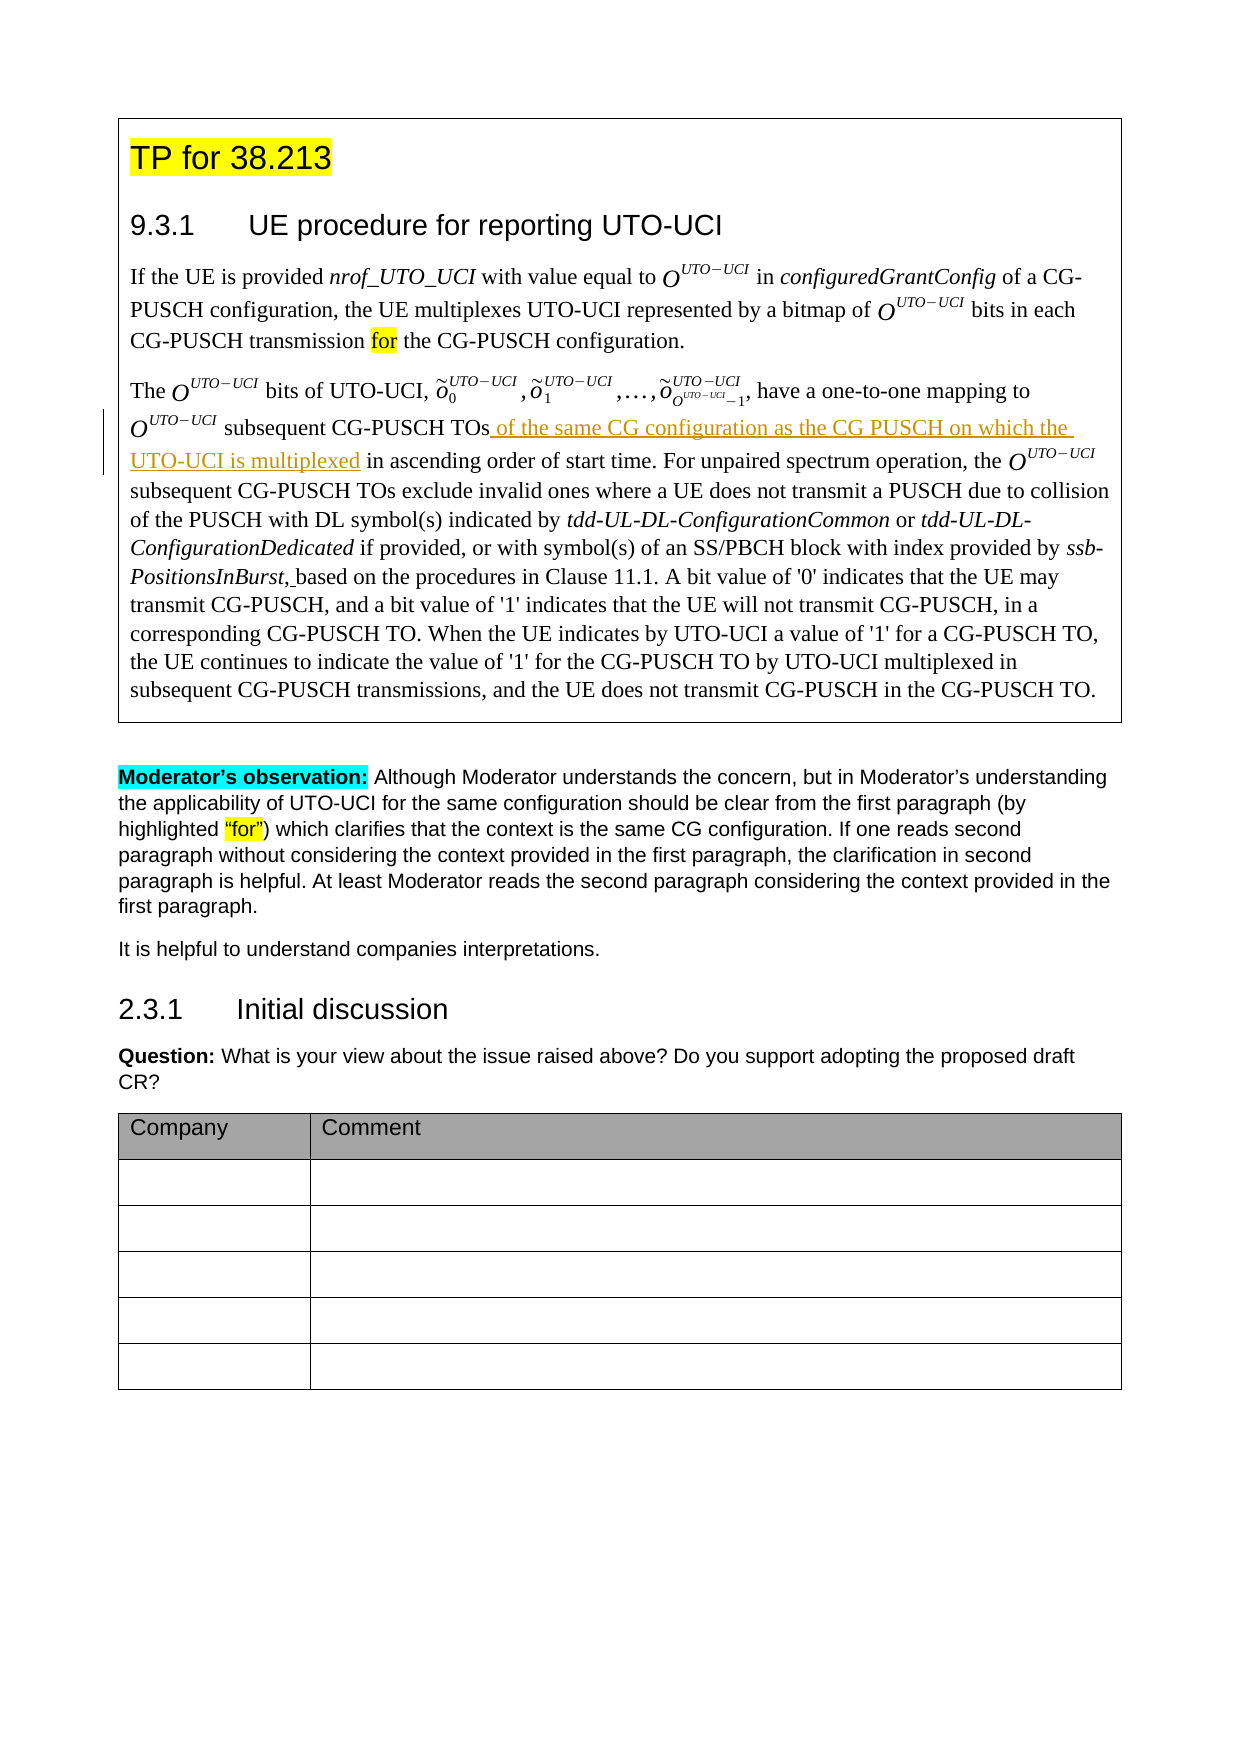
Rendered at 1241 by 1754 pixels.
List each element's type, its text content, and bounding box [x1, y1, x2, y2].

table_header Company [119, 1114, 310, 1159]
table_cell [119, 1206, 310, 1251]
text Question: What is your view about the issue raised above? Do you support adopting the proposed draft CR? [118, 1044, 1122, 1094]
table_cell [119, 1160, 310, 1205]
table_header Comment [311, 1114, 1121, 1159]
table_cell [311, 1160, 1121, 1205]
text It is helpful to understand companies interpretations. [118, 937, 1122, 961]
subtitle 2.3.1 Initial discussion [118, 992, 1122, 1025]
table_cell [119, 1252, 310, 1297]
table_cell [311, 1206, 1121, 1251]
table_cell [311, 1344, 1121, 1389]
table_cell [311, 1298, 1121, 1343]
table_cell [311, 1252, 1121, 1297]
table_header TP for 38.213 9.3.1 UE procedure for reporting UTO-UCI If the UE is provided nrof_UTO_UCI with value equal to in configuredGrantConfig of a CG-PUSCH configuration, the UE multiplexes UTO-UCI represented by a bitmap of bits in each CG-PUSCH transmission for the CG-PUSCH configuration. The bits of UTO-UCI, , have a one-to-one mapping to subsequent CG-PUSCH TOs in ascending order of start time. For unpaired spectrum operation, the subsequent CG-PUSCH TOs exclude invalid ones where a UE does not transmit a PUSCH due to collision of the PUSCH with DL symbol(s) indicated by tdd-UL-DL-ConfigurationCommon or tdd-UL-DL-ConfigurationDedicated if provided, or with symbol(s) of an SS/PBCH block with index provided by ssb-PositionsInBurst, based on the procedures in Clause 11.1. A bit value of '0' indicates that the UE may transmit CG-PUSCH, and a bit value of '1' indicates that the UE will not transmit CG-PUSCH, in a corresponding CG-PUSCH TO. When the UE indicates by UTO-UCI a value of '1' for a CG-PUSCH TO, the UE continues to indicate the value of '1' for the CG-PUSCH TO by UTO-UCI multiplexed in subsequent CG-PUSCH transmissions, and the UE does not transmit CG-PUSCH in the CG-PUSCH TO. [119, 119, 1121, 722]
table_cell [119, 1344, 310, 1389]
table_cell [119, 1298, 310, 1343]
text Moderator’s observation: Although Moderator understands the concern, but in Moderator’s understanding the applicability of UTO-UCI for the same configuration should be clear from the first paragraph (by highlighted “for”) which clarifies that the context is the same CG configuration. If one reads second paragraph without considering the context provided in the first paragraph, the clarification in second paragraph is helpful. At least Moderator reads the second paragraph considering the context provided in the first paragraph. [118, 765, 1122, 918]
